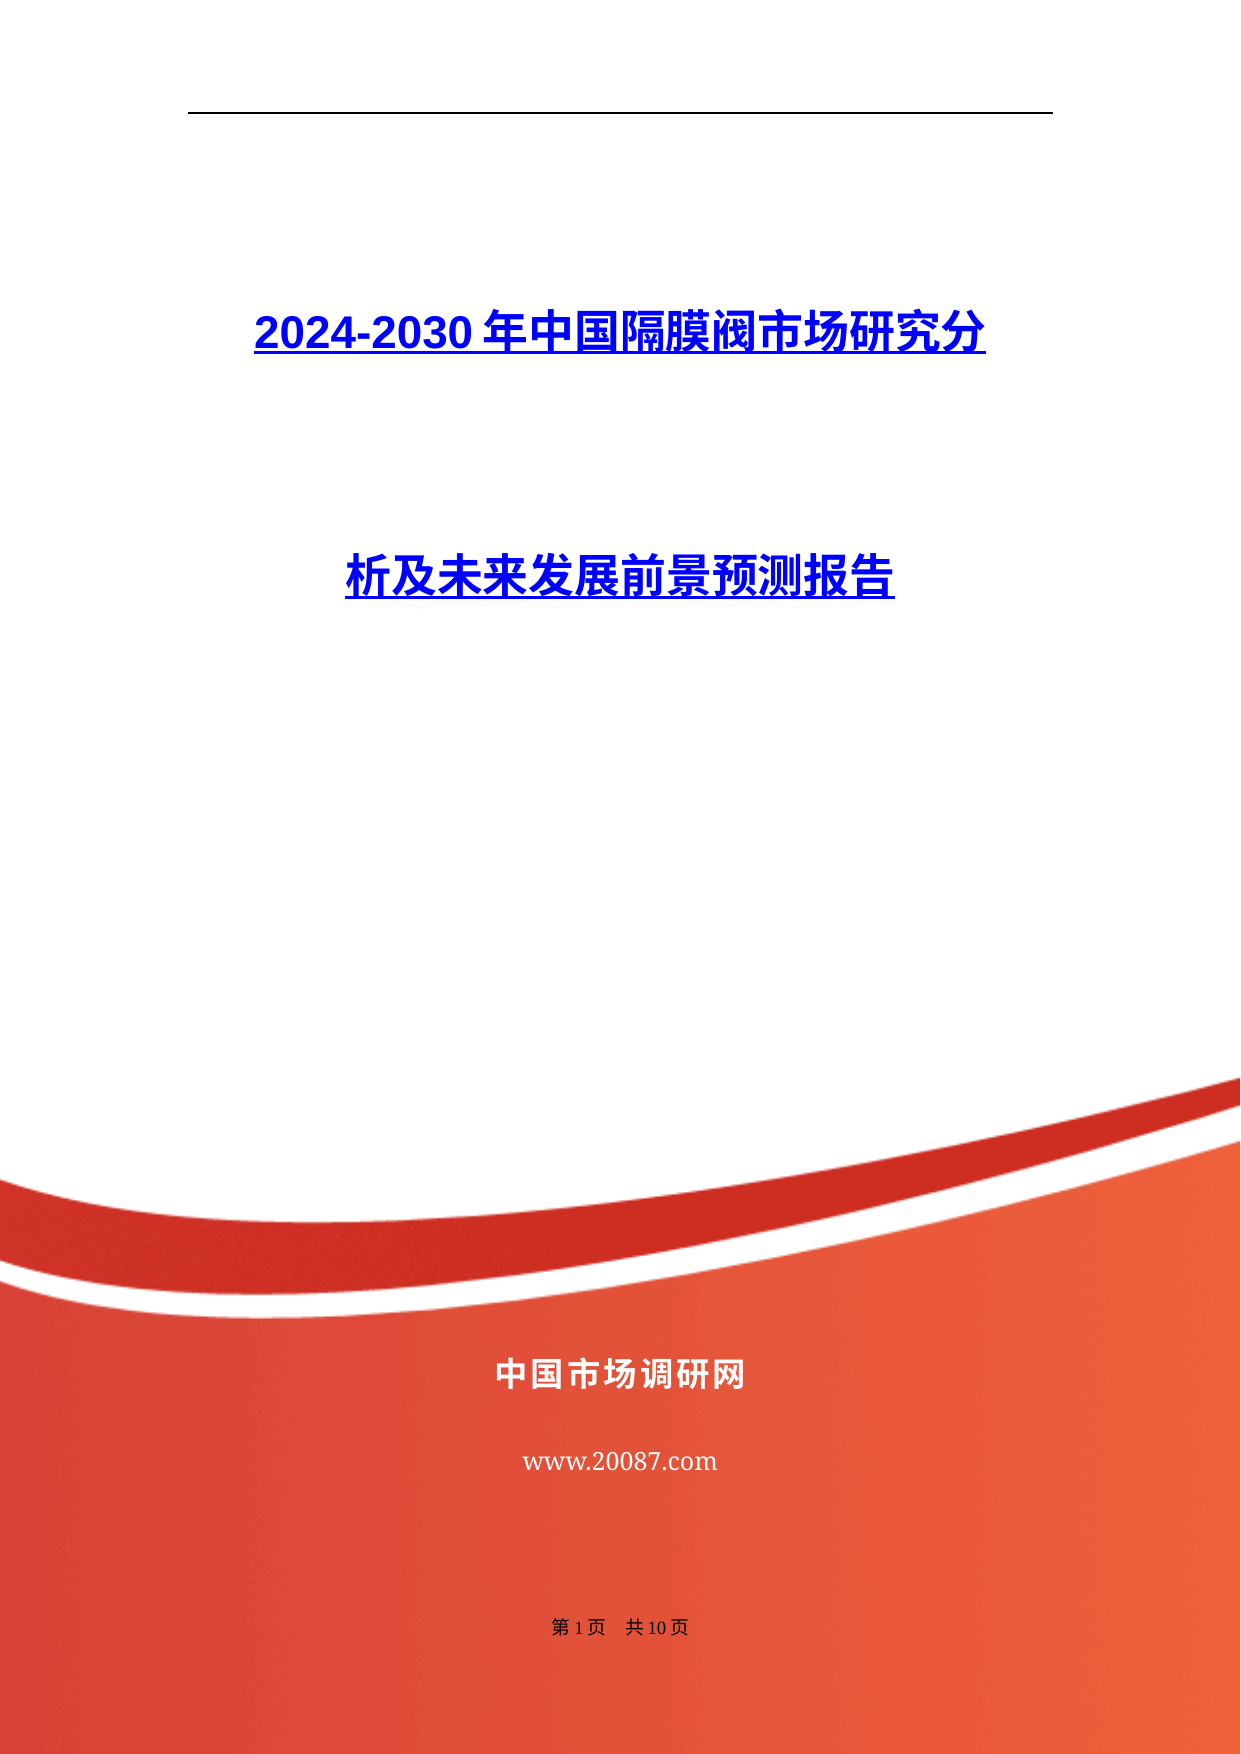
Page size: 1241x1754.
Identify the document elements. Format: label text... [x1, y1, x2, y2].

picture [0, 1006, 1241, 1754]
text www.20087.com [187, 1428, 1053, 1493]
table_header 2024-2030年中国隔膜阀市场研究分析及未来发展前景预测报告 [188, 207, 1053, 773]
subtitle 中国市场调研网 [187, 1339, 1053, 1404]
